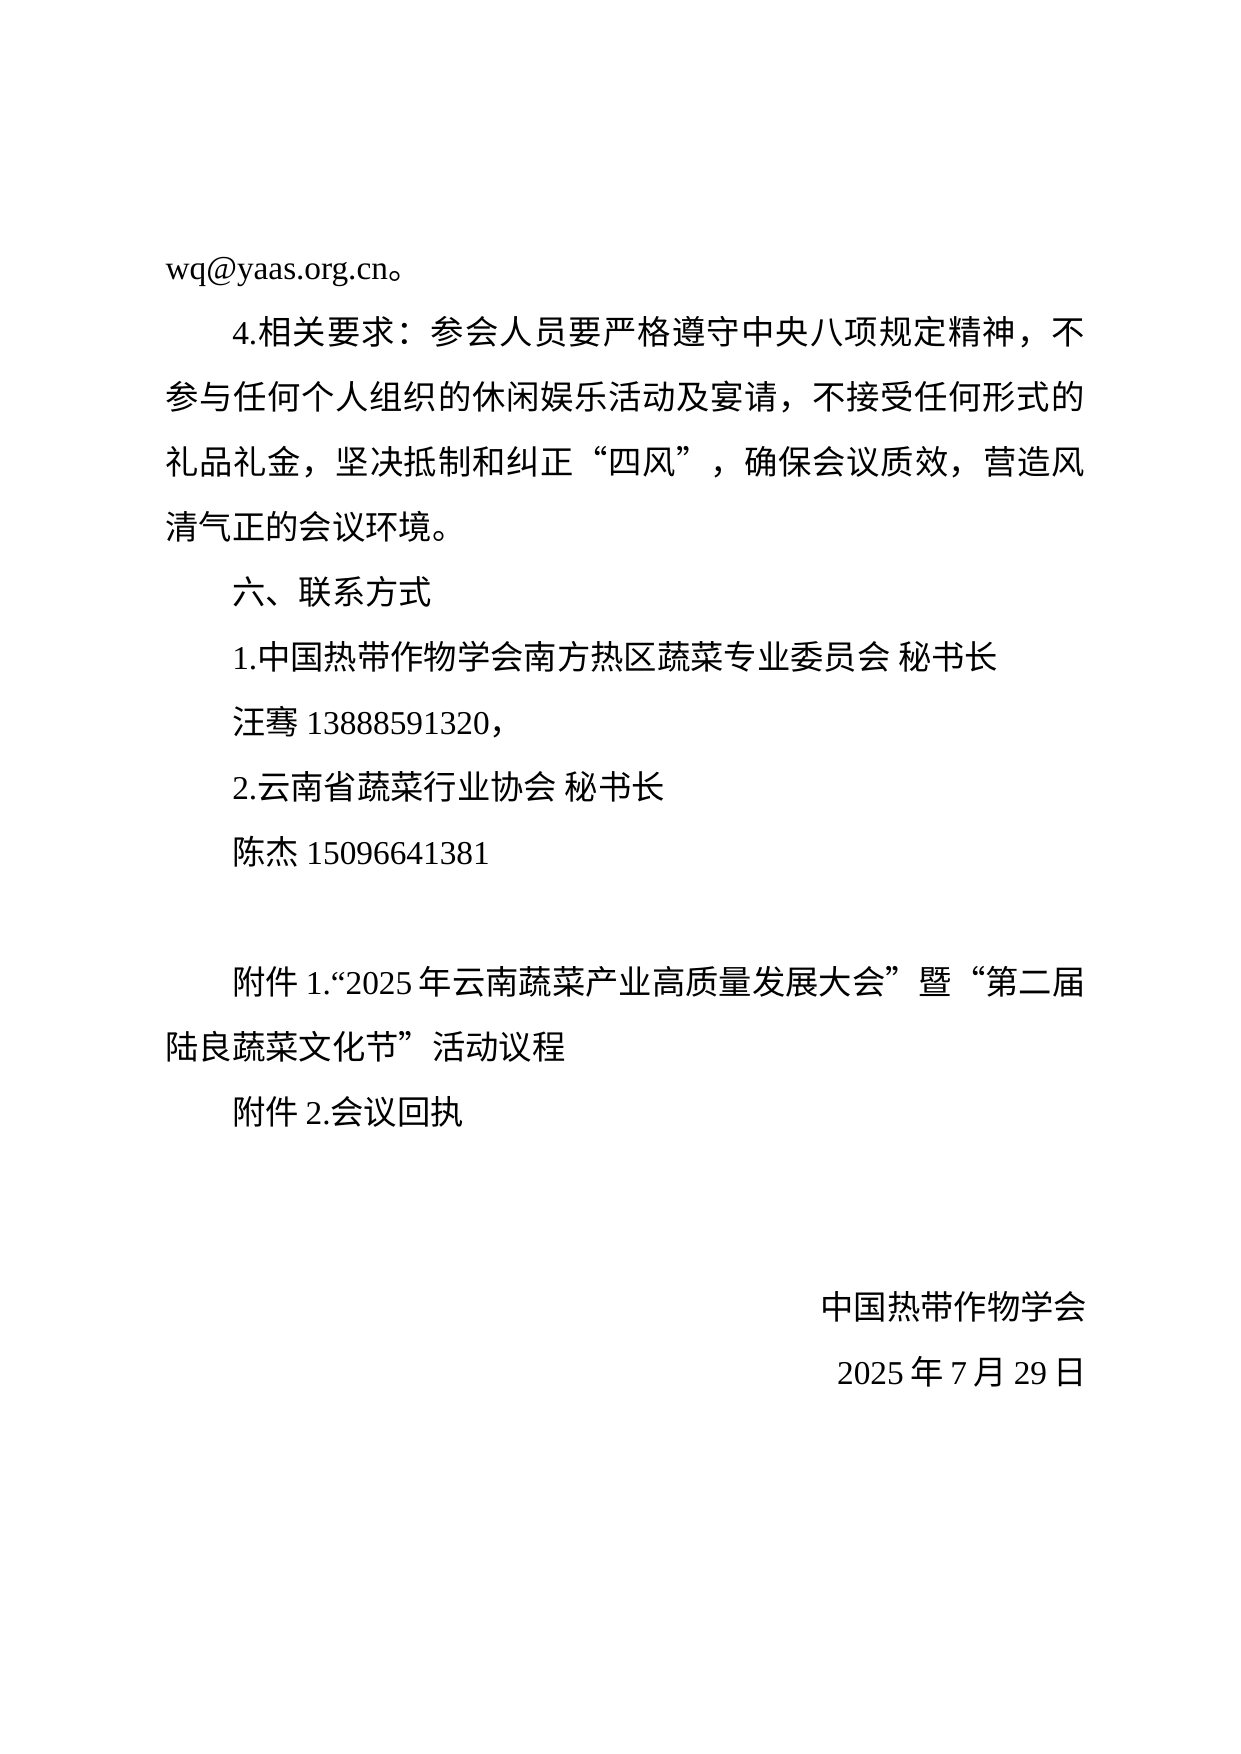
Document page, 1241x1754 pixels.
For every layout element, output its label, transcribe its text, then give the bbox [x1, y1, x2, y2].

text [165, 233, 1087, 298]
text 汪骞 13888591320， [165, 688, 1087, 753]
text 六、联系方式 [165, 558, 1087, 623]
text 2.云南省蔬菜行业协会 秘书长 [165, 753, 1087, 818]
text 中国热带作物学会 [165, 1273, 1087, 1338]
text 附件2.会议回执 [165, 1078, 1087, 1143]
text 附件1.“2025年云南蔬菜产业高质量发展大会”暨“第二届陆良蔬菜文化节”活动议程 [165, 948, 1087, 1078]
text 1.中国热带作物学会南方热区蔬菜专业委员会 秘书长 [165, 623, 1087, 688]
text 4.相关要求：参会人员要严格遵守中央八项规定精神，不参与任何个人组织的休闲娱乐活动及宴请，不接受任何形式的礼品礼金，坚决抵制和纠正“四风”，确保会议质效，营造风清气正的会议环境。 [165, 298, 1087, 558]
text 2025年7月29日 [165, 1338, 1087, 1403]
text 陈杰 15096641381 [165, 818, 1087, 883]
